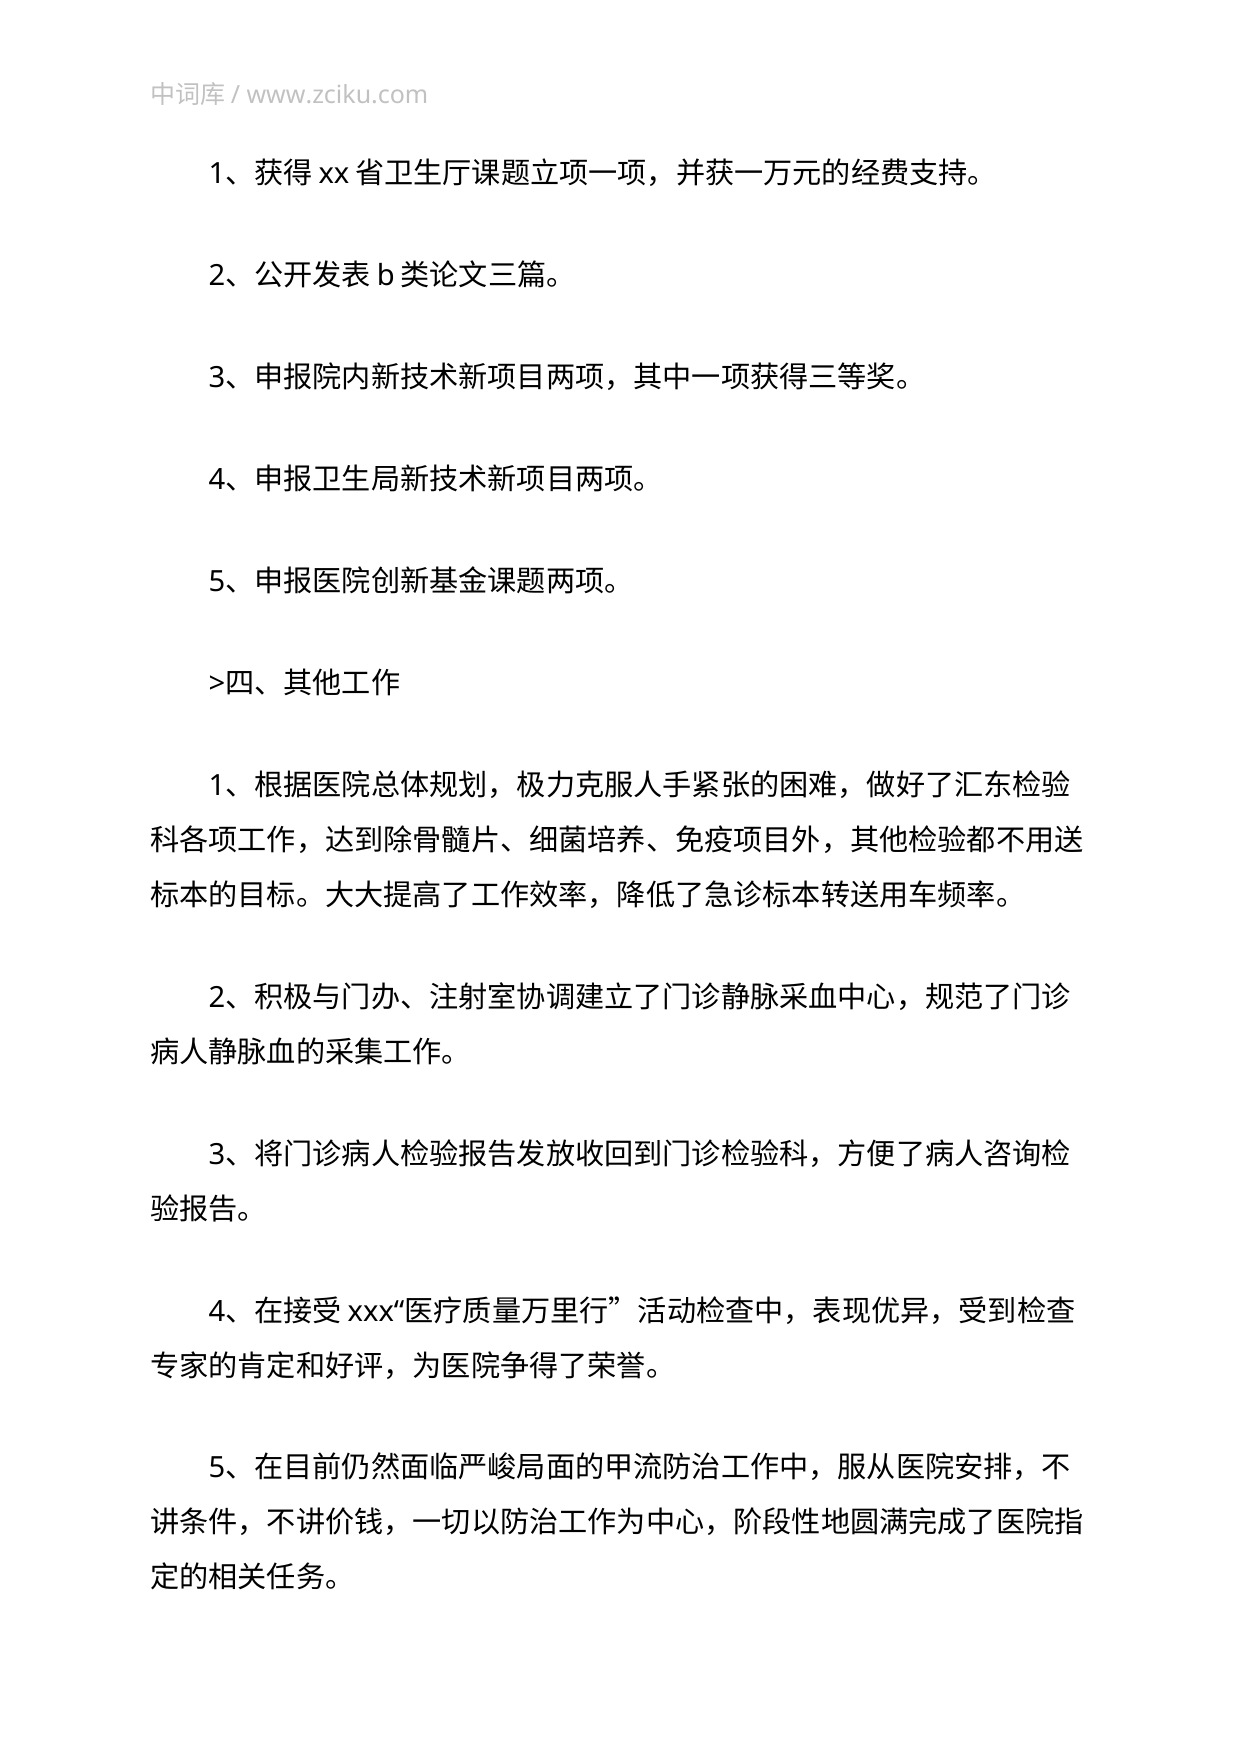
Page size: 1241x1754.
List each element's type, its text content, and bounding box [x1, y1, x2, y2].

text 2、公开发表b类论文三篇。 [150, 252, 1090, 294]
text 2、积极与门办、注射室协调建立了门诊静脉采血中心，规范了门诊病人静脉血的采集工作。 [150, 973, 1090, 1071]
text 1、根据医院总体规划，极力克服人手紧张的困难，做好了汇东检验科各项工作，达到除骨髓片、细菌培养、免疫项目外，其他检验都不用送标本的目标。大大提高了工作效率，降低了急诊标本转送用车频率。 [150, 762, 1090, 914]
text 1、获得xx省卫生厅课题立项一项，并获一万元的经费支持。 [150, 150, 1090, 192]
text 5、在目前仍然面临严峻局面的甲流防治工作中，服从医院安排，不讲条件，不讲价钱，一切以防治工作为中心，阶段性地圆满完成了医院指定的相关任务。 [150, 1444, 1090, 1596]
text 4、在接受xxx“医疗质量万里行”活动检查中，表现优异，受到检查专家的肯定和好评，为医院争得了荣誉。 [150, 1287, 1090, 1384]
text 4、申报卫生局新技术新项目两项。 [150, 456, 1090, 498]
text >四、其他工作 [150, 660, 1090, 702]
text 3、将门诊病人检验报告发放收回到门诊检验科，方便了病人咨询检验报告。 [150, 1130, 1090, 1228]
text 5、申报医院创新基金课题两项。 [150, 558, 1090, 600]
text 3、申报院内新技术新项目两项，其中一项获得三等奖。 [150, 354, 1090, 396]
